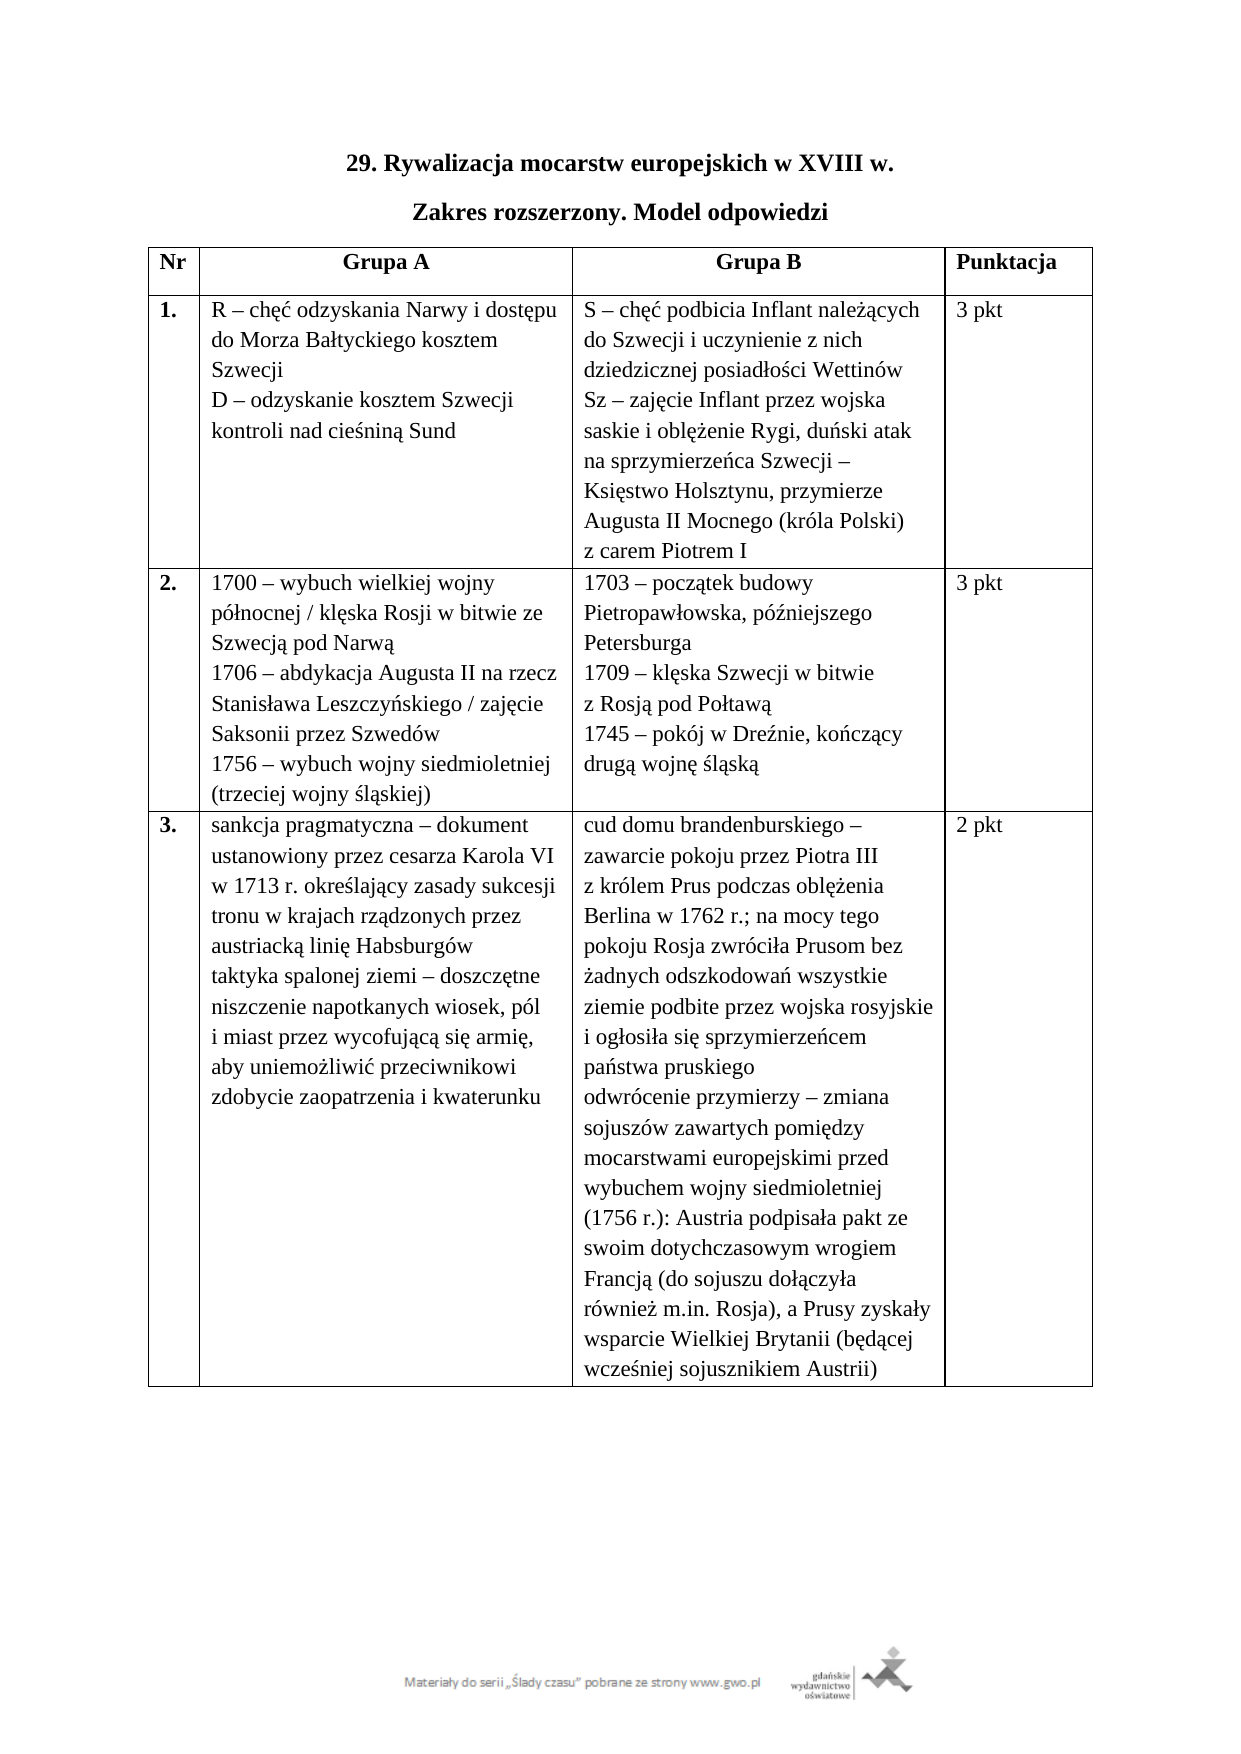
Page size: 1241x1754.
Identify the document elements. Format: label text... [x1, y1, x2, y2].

table_cell 2 pkt [946, 812, 1092, 1386]
table_cell 2. [149, 569, 199, 811]
table_cell 1703 – początek budowy Pietropawłowska, późniejszego Petersburga 1709 – klęska Szwecji w bitwie z Rosją pod Połtawą 1745 – pokój w Dreźnie, kończący drugą wojnę śląską [573, 569, 944, 811]
table_cell S – chęć podbicia Inflant należących do Szwecji i uczynienie z nich dziedzicznej posiadłości Wettinów Sz – zajęcie Inflant przez wojska saskie i oblężenie Rygi, duński atak na sprzymierzeńca Szwecji – Księstwo Holsztynu, przymierze Augusta II Mocnego (króla Polski) z carem Piotrem I [573, 296, 944, 568]
table_cell 1700 – wybuch wielkiej wojny północnej / klęska Rosji w bitwie ze Szwecją pod Narwą 1706 – abdykacja Augusta II na rzecz Stanisława Leszczyńskiego / zajęcie Saksonii przez Szwedów 1756 – wybuch wojny siedmioletniej (trzeciej wojny śląskiej) [200, 569, 572, 811]
table_cell sankcja pragmatyczna – dokument ustanowiony przez cesarza Karola VI w 1713 r. określający zasady sukcesji tronu w krajach rządzonych przez austriacką linię Habsburgów taktyka spalonej ziemi – doszczętne niszczenie napotkanych wiosek, pól i miast przez wycofującą się armię, aby uniemożliwić przeciwnikowi zdobycie zaopatrzenia i kwaterunku [200, 812, 572, 1386]
table_cell 3 pkt [946, 569, 1092, 811]
table_cell R – chęć odzyskania Narwy i dostępu do Morza Bałtyckiego kosztem Szwecji D – odzyskanie kosztem Szwecji kontroli nad cieśniną Sund [200, 296, 572, 568]
table_cell 3 pkt [946, 296, 1092, 568]
picture [403, 1646, 917, 1700]
table_cell cud domu brandenburskiego – zawarcie pokoju przez Piotra III z królem Prus podczas oblężenia Berlina w 1762 r.; na mocy tego pokoju Rosja zwróciła Prusom bez żadnych odszkodowań wszystkie ziemie podbite przez wojska rosyjskie i ogłosiła się sprzymierzeńcem państwa pruskiego odwrócenie przymierzy – zmiana sojuszów zawartych pomiędzy mocarstwami europejskimi przed wybuchem wojny siedmioletniej (1756 r.): Austria podpisała pakt ze swoim dotychczasowym wrogiem Francją (do sojuszu dołączyła również m.in. Rosja), a Prusy zyskały wsparcie Wielkiej Brytanii (będącej wcześniej sojusznikiem Austrii) [573, 812, 944, 1386]
table_cell 1. [149, 296, 199, 568]
table_header Grupa B [573, 248, 944, 295]
table_header Grupa A [200, 248, 572, 295]
table_header Punktacja [946, 248, 1092, 295]
text Zakres rozszerzony. Model odpowiedzi [148, 197, 1093, 226]
text 29. Rywalizacja mocarstw europejskich w XVIII w. [148, 148, 1093, 176]
table_cell 3. [149, 812, 199, 1386]
table_header Nr [149, 248, 199, 295]
